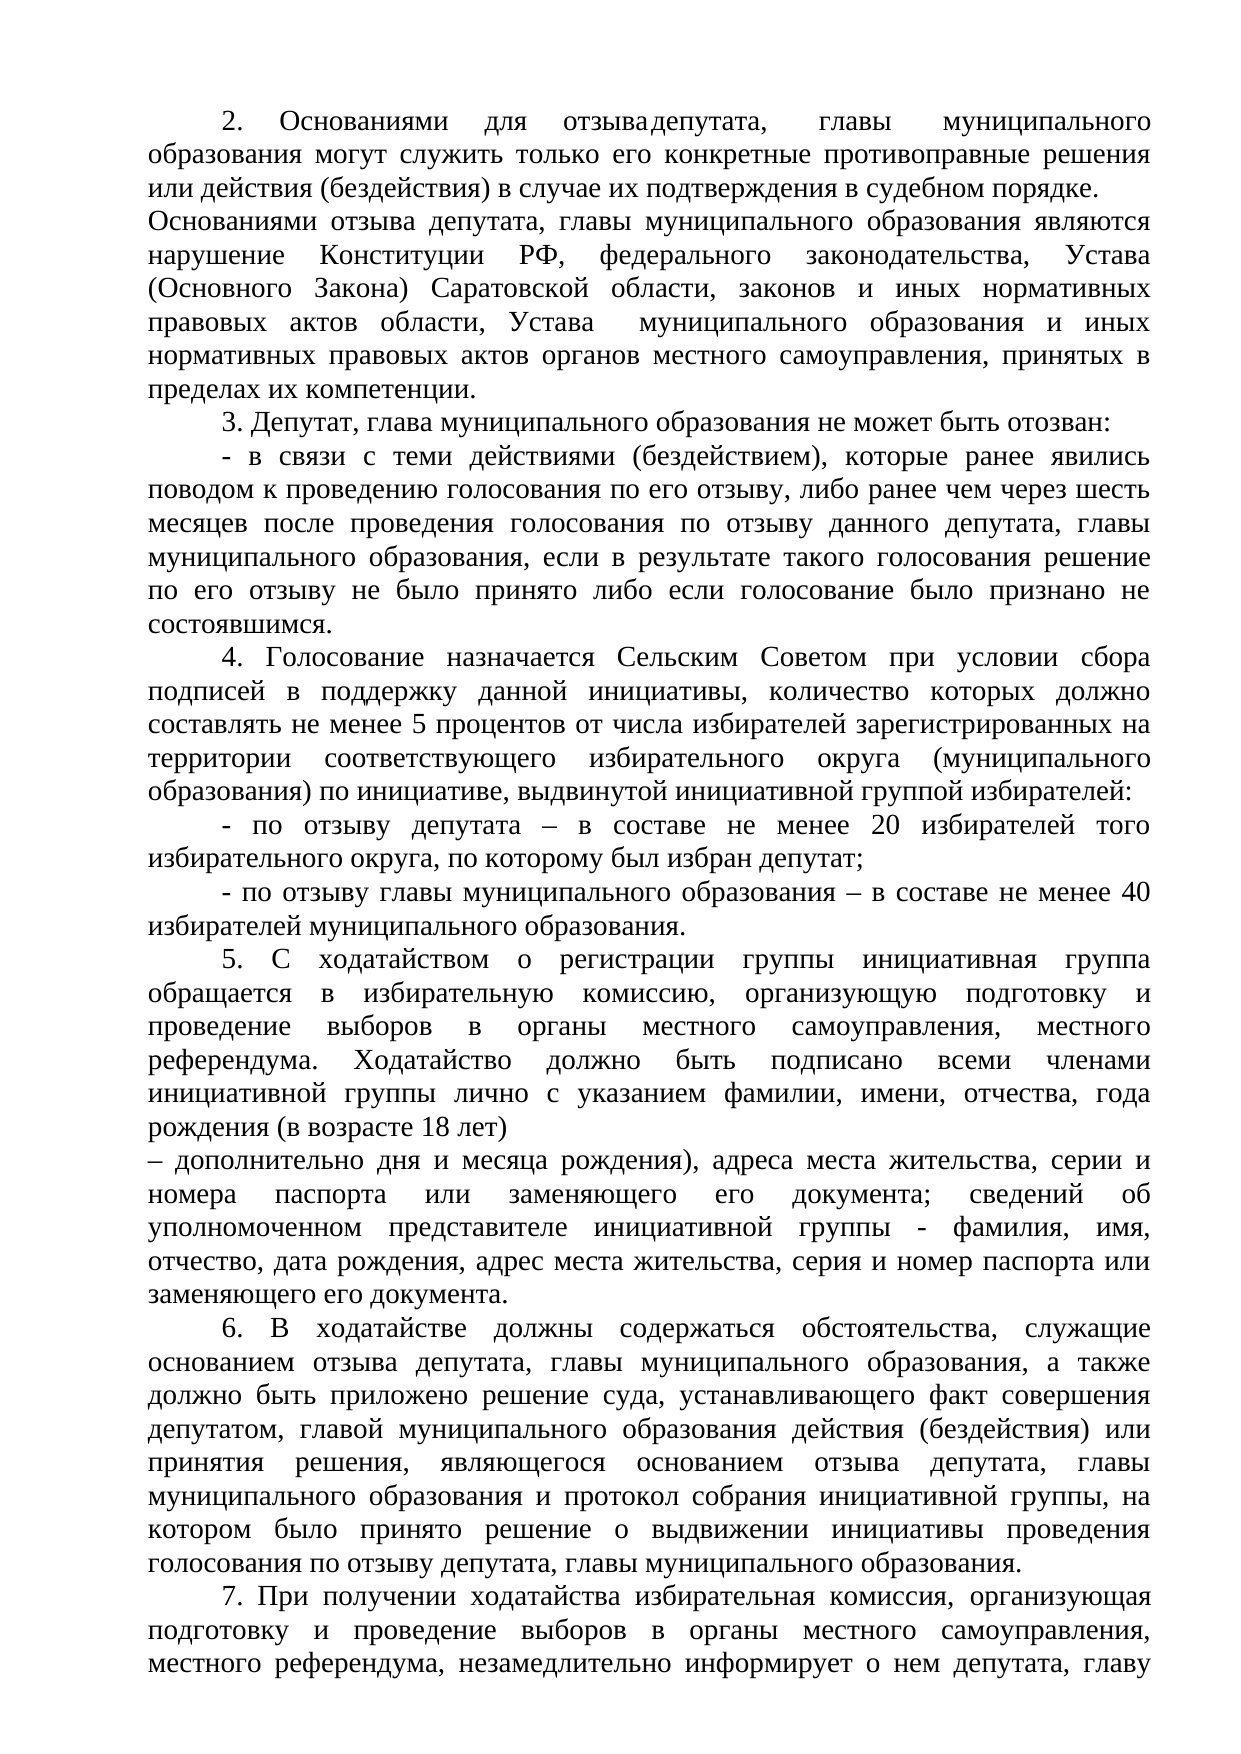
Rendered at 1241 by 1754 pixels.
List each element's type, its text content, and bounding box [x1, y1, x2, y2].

text 6. В ходатайстве должны содержаться обстоятельства, служащие основанием отзыва депутата, главы муниципального образования, а также должно быть приложено решение суда, устанавливающего факт совершения депутатом, главой муниципального образования действия (бездействия) или принятия решения, являющегося основанием отзыва депутата, главы муниципального образования и протокол собрания инициативной группы, на котором было принято решение о выдвижении инициативы проведения голосования по отзыву депутата, главы муниципального образования. [148, 1310, 1152, 1578]
text 5. С ходатайством о регистрации группы инициативная группа обращается в избирательную комиссию, организующую подготовку и проведение выборов в органы местного самоуправления, местного референдума. Ходатайство должно быть подписано всеми членами инициативной группы лично с указанием фамилии, имени, отчества, года рождения (в возрасте 18 лет) [148, 941, 1152, 1142]
text - по отзыву главы муниципального образования – в составе не менее 40 избирателей муниципального образования. [148, 874, 1152, 941]
text Основаниями отзыва депутата, главы муниципального образования являются нарушение Конституции РФ, федерального законодательства, Устава (Основного Закона) Саратовской области, законов и иных нормативных правовых актов области, Устава муниципального образования и иных нормативных правовых актов органов местного самоуправления, принятых в пределах их компетенции. [148, 203, 1152, 404]
text 2. Основаниями для отзыва депутата, главы муниципального образования могут служить только его конкретные противоправные решения или действия (бездействия) в случае их подтверждения в судебном порядке. [148, 103, 1152, 203]
text 4. Голосование назначается Сельским Советом при условии сбора подписей в поддержку данной инициативы, количество которых должно составлять не менее 5 процентов от числа избирателей зарегистрированных на территории соответствующего избирательного округа (муниципального образования) по инициативе, выдвинутой инициативной группой избирателей: [148, 639, 1152, 807]
text – дополнительно дня и месяца рождения), адреса места жительства, серии и номера паспорта или заменяющего его документа; сведений об уполномоченном представителе инициативной группы - фамилия, имя, отчество, дата рождения, адрес места жительства, серия и номер паспорта или заменяющего его документа. [148, 1142, 1152, 1310]
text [148, 1578, 1152, 1679]
text - в связи с теми действиями (бездействием), которые ранее явились поводом к проведению голосования по его отзыву, либо ранее чем через шесть месяцев после проведения голосования по отзыву данного депутата, главы муниципального образования, если в результате такого голосования решение по его отзыву не было принято либо если голосование было признано не состоявшимся. [148, 438, 1152, 639]
text 3. Депутат, глава муниципального образования не может быть отозван: [148, 404, 1152, 438]
text - по отзыву депутата – в составе не менее 20 избирателей того избирательного округа, по которому был избран депутат; [148, 807, 1152, 874]
